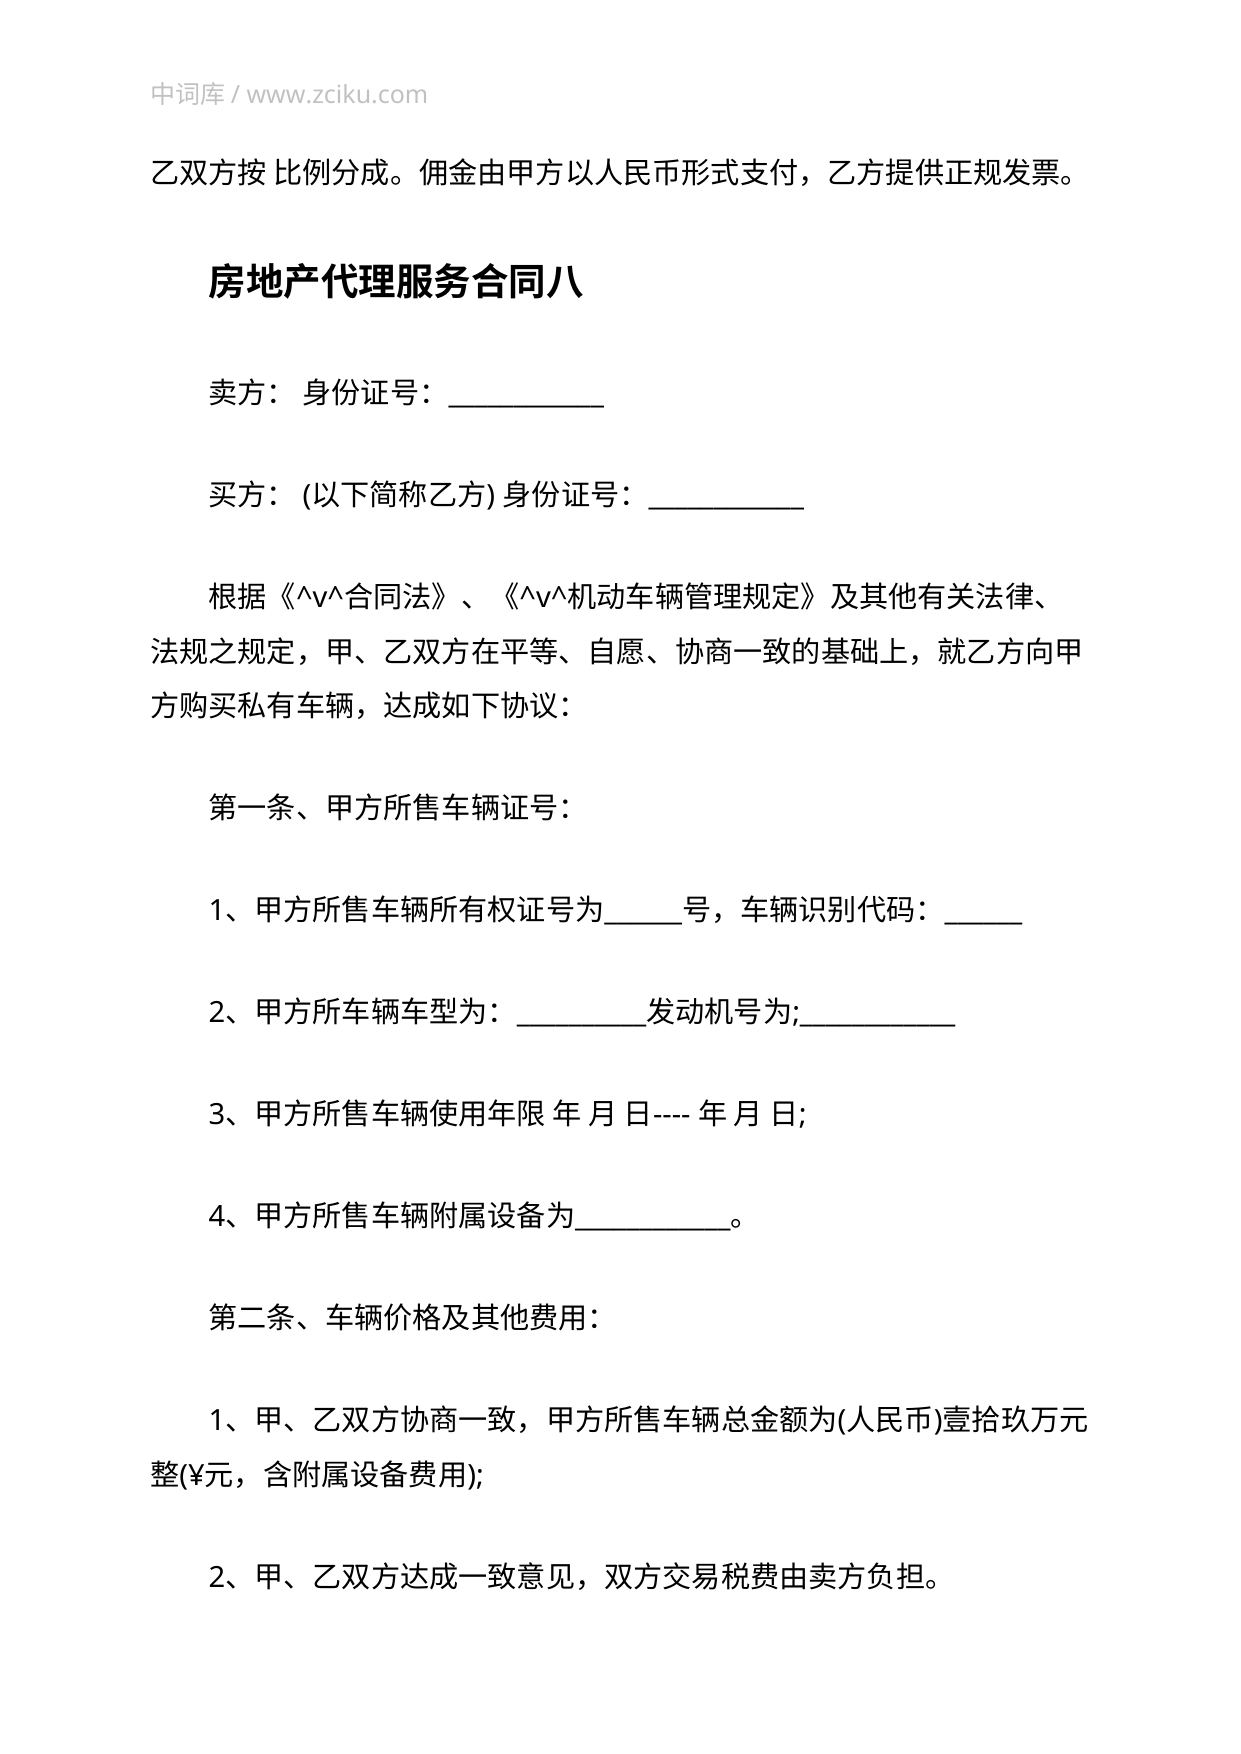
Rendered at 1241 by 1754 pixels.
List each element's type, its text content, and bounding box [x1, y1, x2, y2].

text 2、甲方所车辆车型为：__________发动机号为;____________ [150, 988, 1090, 1031]
text 3、甲方所售车辆使用年限 年 月 日---- 年 月 日; [150, 1091, 1090, 1133]
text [150, 150, 1090, 192]
text 卖方： 身份证号：____________ [150, 369, 1090, 412]
text 1、甲方所售车辆所有权证号为______号，车辆识别代码：______ [150, 887, 1090, 929]
text 2、甲、乙双方达成一致意见，双方交易税费由卖方负担。 [150, 1553, 1090, 1596]
text 根据《^v^合同法》、《^v^机动车辆管理规定》及其他有关法律、法规之规定，甲、乙双方在平等、自愿、协商一致的基础上，就乙方向甲方购买私有车辆，达成如下协议： [150, 573, 1090, 725]
text 第二条、车辆价格及其他费用： [150, 1294, 1090, 1337]
text 4、甲方所售车辆附属设备为____________。 [150, 1192, 1090, 1235]
text 房地产代理服务合同八 [150, 252, 1090, 306]
text 1、甲、乙双方协商一致，甲方所售车辆总金额为(人民币)壹拾玖万元整(¥元，含附属设备费用); [150, 1396, 1090, 1494]
text 第一条、甲方所售车辆证号： [150, 785, 1090, 827]
text 买方： (以下简称乙方) 身份证号：____________ [150, 471, 1090, 513]
